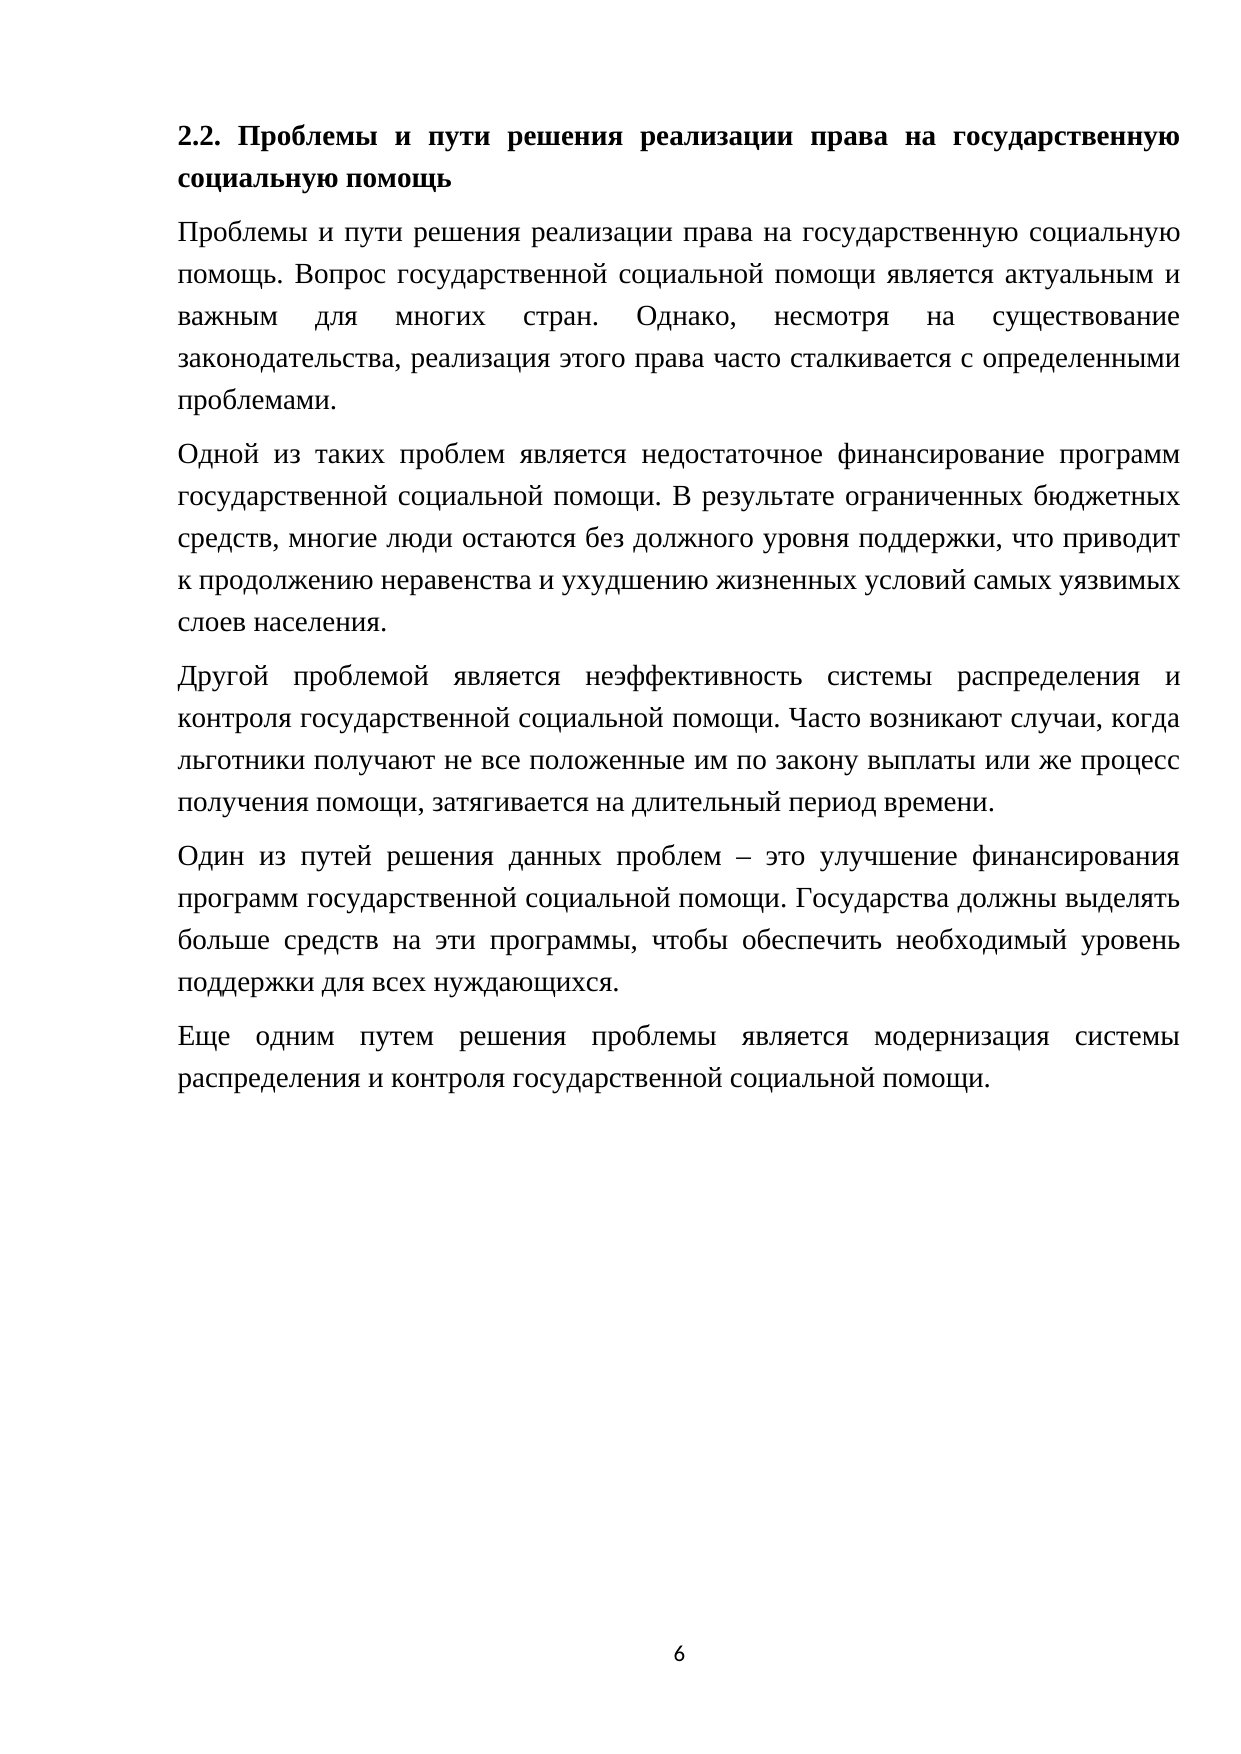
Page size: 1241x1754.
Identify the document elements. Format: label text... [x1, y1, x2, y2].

text Одной из таких проблем является недостаточное финансирование программ государственной социальной помощи. В результате ограниченных бюджетных средств, многие люди остаются без должного уровня поддержки, что приводит к продолжению неравенства и ухудшению жизненных условий самых уязвимых слоев населения. [177, 436, 1181, 637]
text Другой проблемой является неэффективность системы распределения и контроля государственной социальной помощи. Часто возникают случаи, когда льготники получают не все положенные им по закону выплаты или же процесс получения помощи, затягивается на длительный период времени. [177, 658, 1181, 817]
text Один из путей решения данных проблем – это улучшение финансирования программ государственной социальной помощи. Государства должны выделять больше средств на эти программы, чтобы обеспечить необходимый уровень поддержки для всех нуждающихся. [177, 838, 1181, 997]
text Еще одним путем решения проблемы является модернизация системы распределения и контроля государственной социальной помощи. [177, 1018, 1181, 1093]
text Проблемы и пути решения реализации права на государственную социальную помощь. Вопрос государственной социальной помощи является актуальным и важным для многих стран. Однако, несмотря на существование законодательства, реализация этого права часто сталкивается с определенными проблемами. [177, 214, 1181, 415]
text 2.2. Проблемы и пути решения реализации права на государственную социальную помощь [177, 118, 1181, 193]
